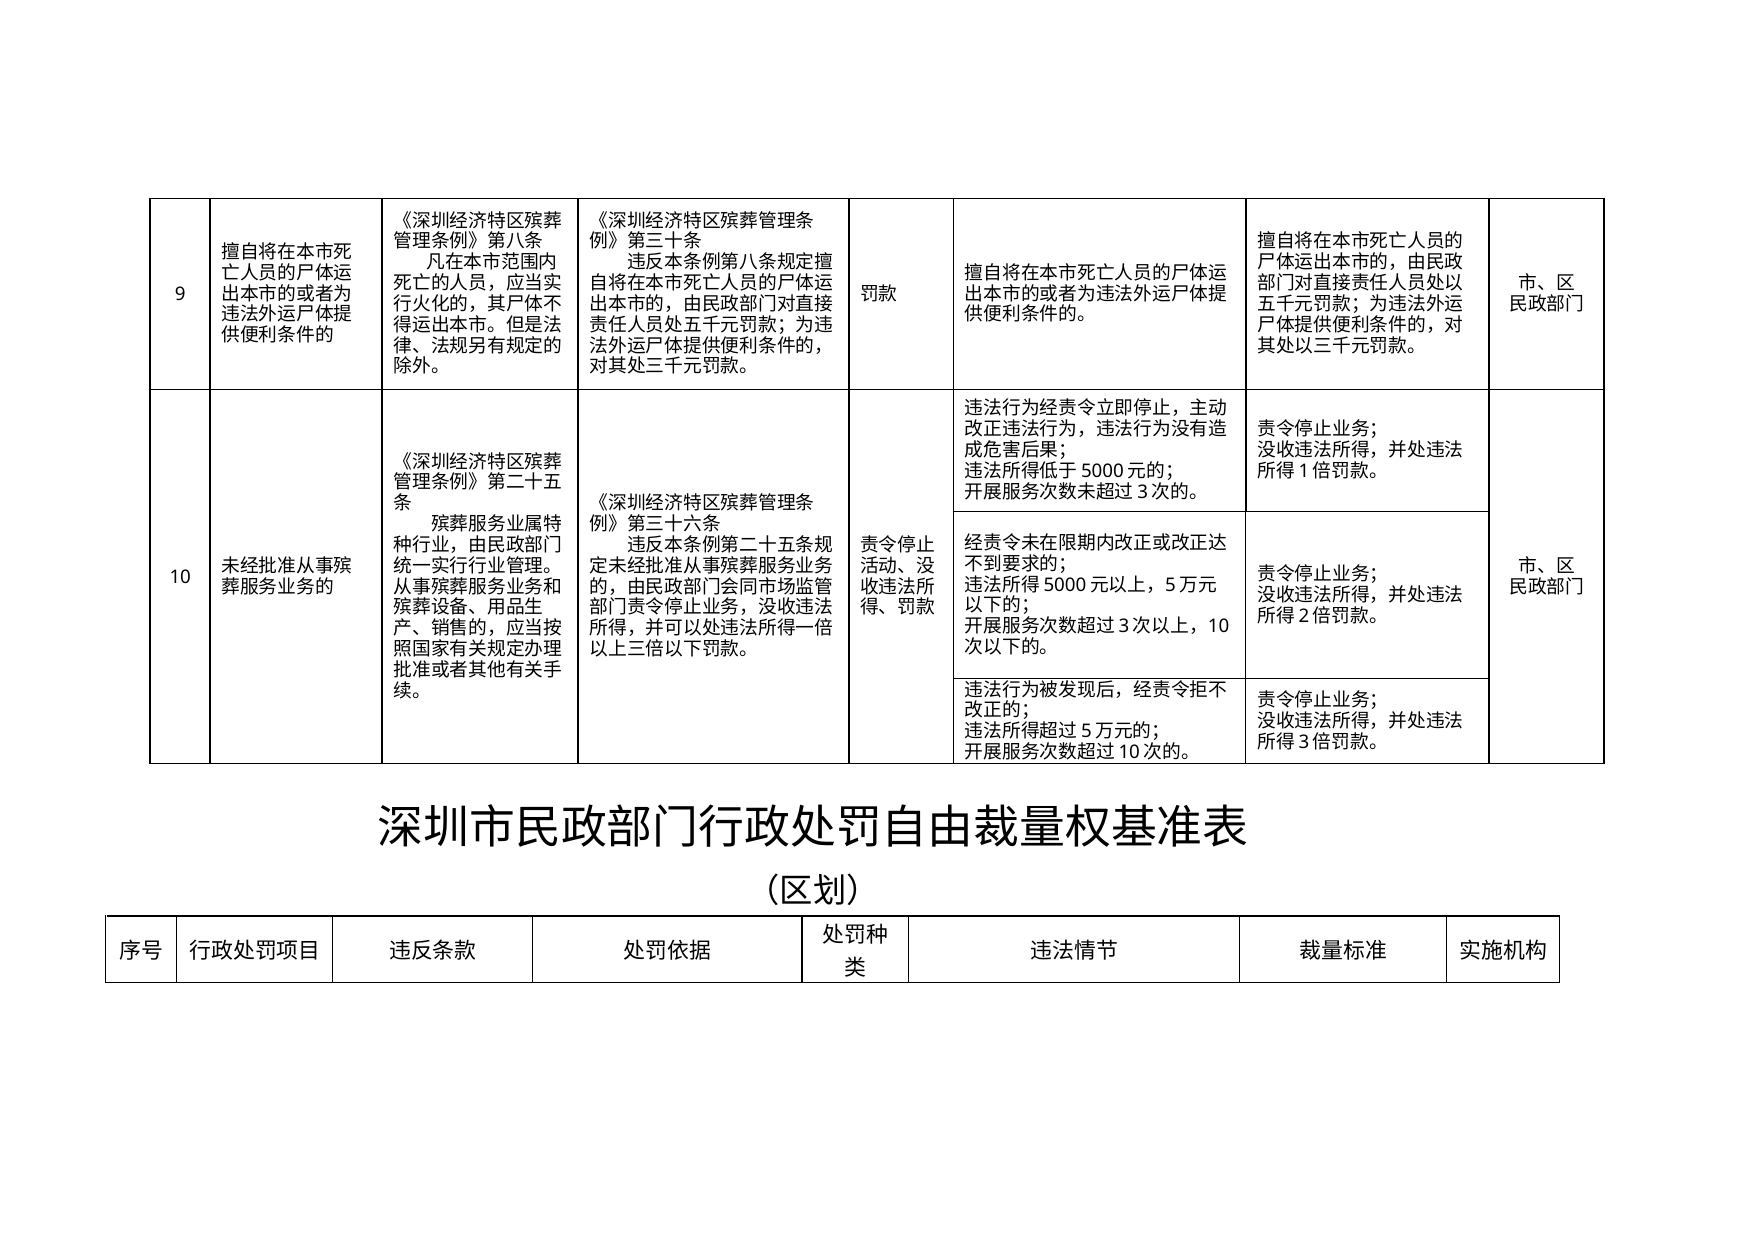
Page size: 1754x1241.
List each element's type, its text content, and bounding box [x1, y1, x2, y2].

table_cell 行政处罚项目 [177, 917, 332, 982]
table_cell 市、区 民政部门 [1490, 199, 1603, 388]
table_cell 擅自将在本市死亡人员的尸体运出本市的，由民政部门对直接责任人员处以五千元罚款；为违法外运尸体提供便利条件的，对其处以三千元罚款。 [1247, 199, 1488, 388]
table_cell 10 [151, 390, 209, 763]
table_cell 擅自将在本市死亡人员的尸体运出本市的或者为违法外运尸体提供便利条件的。 [954, 199, 1245, 388]
table_cell 违法行为被发现后，经责令拒不改正的； 违法所得超过5万元的； 开展服务次数超过10次的。 [954, 679, 1245, 763]
table_cell 处罚种类 [803, 917, 908, 982]
table_cell 裁量标准 [1240, 917, 1446, 982]
table_cell 《深圳经济特区殡葬管理条例》第二十五条 殡葬服务业属特种行业，由民政部门统一实行行业管理。从事殡葬服务业务和殡葬设备、用品生产、销售的，应当按照国家有关规定办理批准或者其他有关手续。 [383, 390, 577, 763]
table_cell 《深圳经济特区殡葬管理条例》第三十条 违反本条例第八条规定擅自将在本市死亡人员的尸体运出本市的，由民政部门对直接责任人员处五千元罚款；为违法外运尸体提供便利条件的，对其处三千元罚款。 [579, 199, 848, 388]
table_cell 经责令未在限期内改正或改正达不到要求的； 违法所得5000元以上，5万元以下的； 开展服务次数超过3次以上，10次以下的。 [954, 512, 1245, 678]
table_cell 9 [151, 199, 209, 388]
table_cell 违法情节 [909, 917, 1239, 982]
table_cell 实施机构 [1447, 917, 1559, 982]
table_cell 擅自将在本市死亡人员的尸体运出本市的或者为违法外运尸体提供便利条件的 [211, 199, 381, 388]
table_cell 责令停止业务； 没收违法所得，并处违法所得3倍罚款。 [1246, 679, 1488, 763]
table_cell 罚款 [850, 199, 953, 388]
table_cell 违反条款 [333, 917, 532, 982]
table_cell 《深圳经济特区殡葬管理条例》第三十六条 违反本条例第二十五条规定未经批准从事殡葬服务业务的，由民政部门会同市场监管部门责令停止业务，没收违法所得，并可以处违法所得一倍以上三倍以下罚款。 [579, 390, 848, 763]
table_cell 处罚依据 [533, 917, 801, 982]
table_cell 责令停止业务； 没收违法所得，并处违法所得1倍罚款。 [1247, 390, 1488, 511]
table_cell 未经批准从事殡葬服务业务的 [211, 390, 381, 763]
table_cell 序号 [106, 916, 176, 982]
table_cell 《深圳经济特区殡葬管理条例》第八条 凡在本市范围内死亡的人员，应当实行火化的，其尸体不得运出本市。但是法律、法规另有规定的除外。 [383, 199, 577, 388]
table_cell 市、区 民政部门 [1490, 390, 1603, 763]
table_cell 责令停止活动、没收违法所得、罚款 [850, 390, 953, 763]
table_cell 责令停止业务； 没收违法所得，并处违法所得2倍罚款。 [1246, 512, 1488, 678]
table_header 深圳市民政部门行政处罚自由裁量权基准表 （区划） [106, 796, 1520, 915]
table_cell 违法行为经责令立即停止，主动改正违法行为，违法行为没有造成危害后果； 违法所得低于5000元的； 开展服务次数未超过3次的。 [954, 390, 1245, 511]
